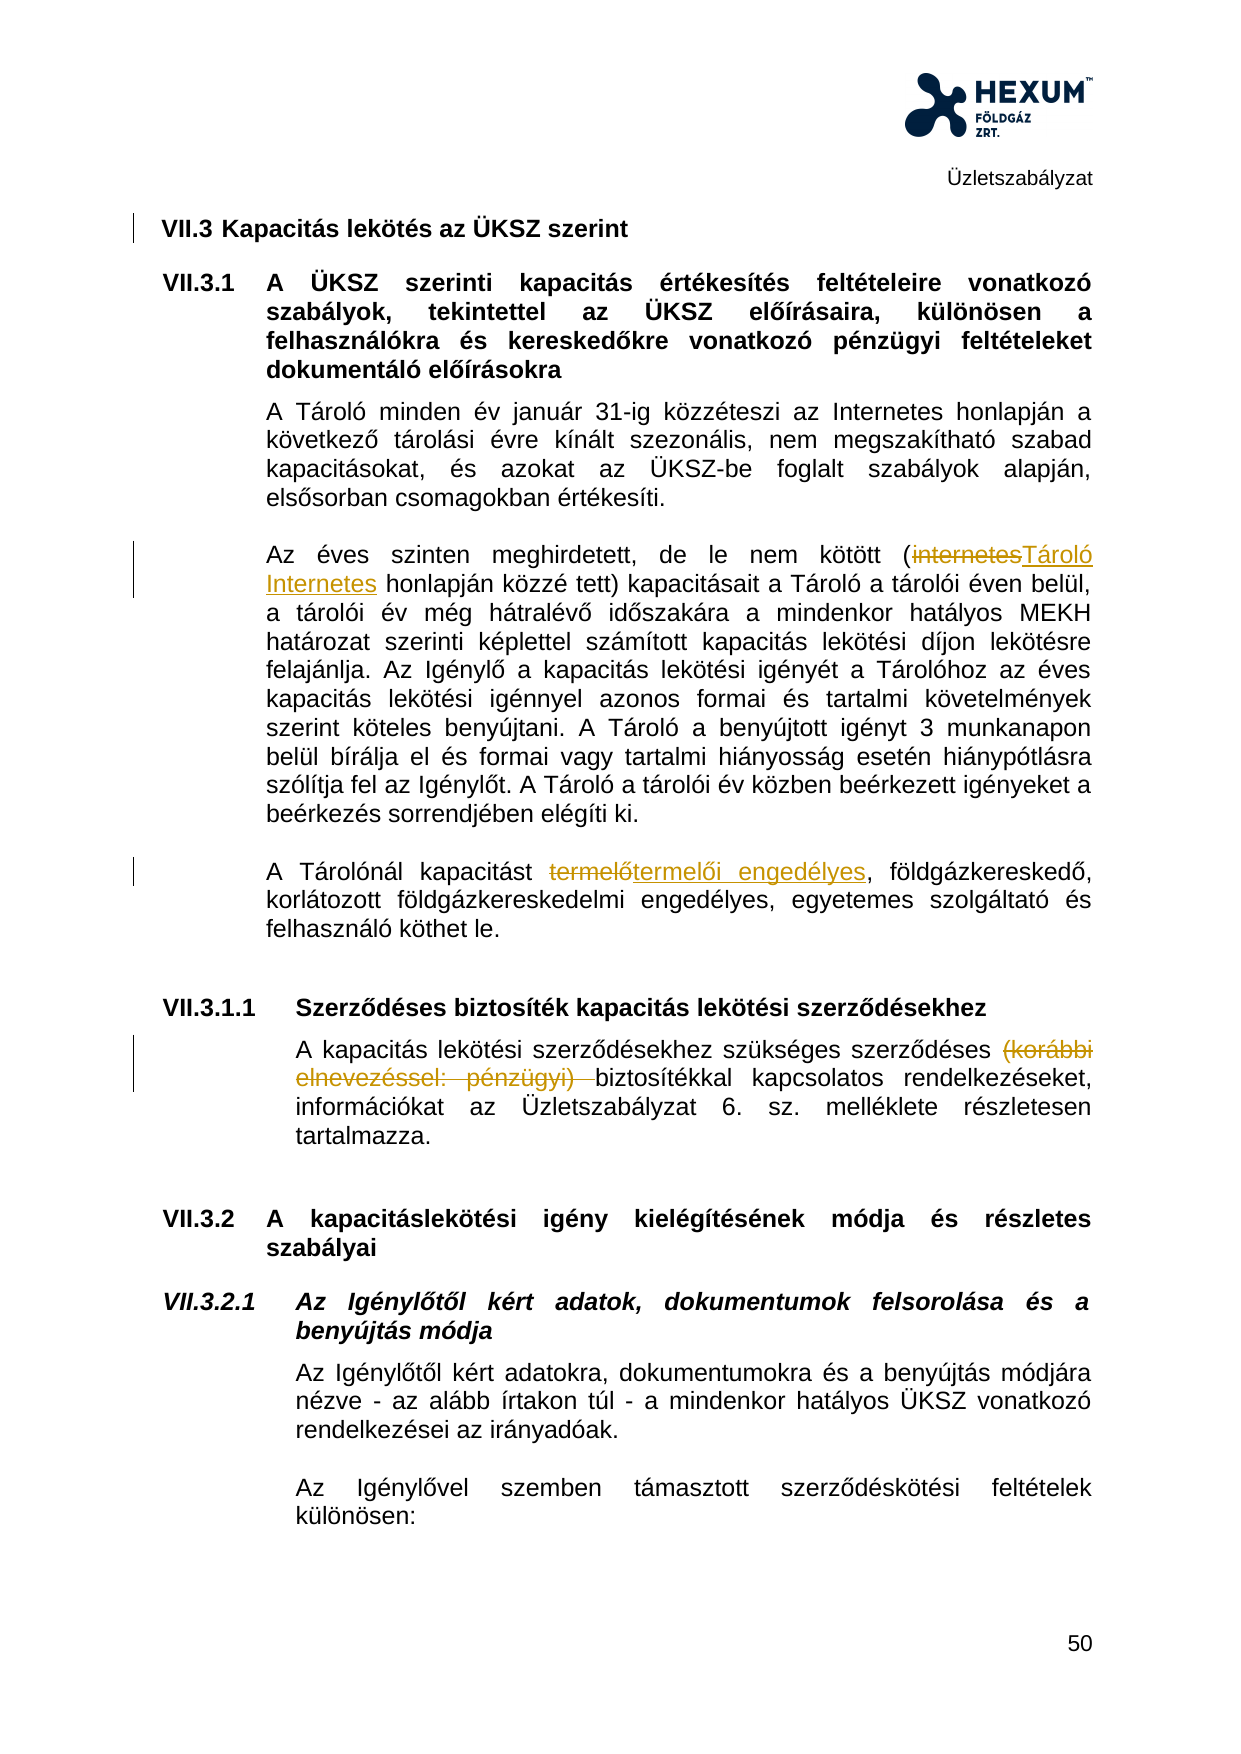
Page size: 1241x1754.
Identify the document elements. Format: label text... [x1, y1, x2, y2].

text Az Igénylőtől kért adatokra, dokumentumokra és a benyújtás módjára nézve - az alább írtakon túl - a mindenkor hatályos ÜKSZ vonatkozó rendelkezései az irányadóak. [295, 1358, 1093, 1444]
subtitle A ÜKSZ szerinti kapacitás értékesítés feltételeire vonatkozó szabályok, tekintettel az ÜKSZ előírásaira, különösen a felhasználókra és kereskedőkre vonatkozó pénzügyi feltételeket dokumentáló előírásokra [162, 268, 1093, 384]
subtitle Az Igénylőtől kért adatok, dokumentumok felsorolása és a benyújtás módja [162, 1287, 1093, 1345]
text Az Igénylővel szemben támasztott szerződéskötési feltételek különösen: [295, 1473, 1093, 1530]
text A Tároló minden év január 31-ig közzéteszi az Internetes honlapján a következő tárolási évre kínált szezonális, nem megszakítható szabad kapacitásokat, és azokat az ÜKSZ-be foglalt szabályok alapján, elsősorban csomagokban értékesíti. [266, 397, 1093, 512]
text A kapacitás lekötési szerződésekhez szükséges szerződéses biztosítékkal kapcsolatos rendelkezéseket, információkat az Üzletszabályzat 6. sz. melléklete részletesen tartalmazza. [295, 1035, 1093, 1150]
subtitle Szerződéses biztosíték kapacitás lekötési szerződésekhez [162, 993, 1093, 1022]
picture [905, 73, 1093, 137]
subtitle A kapacitáslekötési igény kielégítésének módja és részletes szabályai [162, 1203, 1093, 1262]
text Az éves szinten meghirdetett, de le nem kötött ( honlapján közzé tett) kapacitásait a Tároló a tárolói éven belül, a tárolói év még hátralévő időszakára a mindenkor hatályos MEKH határozat szerinti képlettel számított kapacitás lekötési díjon lekötésre felajánlja. Az Igénylő a kapacitás lekötési igényét a Tárolóhoz az éves kapacitás lekötési igénnyel azonos formai és tartalmi követelmények szerint köteles benyújtani. A Tároló a benyújtott igényt 3 munkanapon belül bírálja el és formai vagy tartalmi hiányosság esetén hiánypótlásra szólítja fel az Igénylőt. A Tároló a tárolói év közben beérkezett igényeket a beérkezés sorrendjében elégíti ki. [266, 541, 1093, 828]
subtitle Kapacitás lekötés az ÜKSZ szerint [161, 213, 1093, 243]
text A Tárolónál kapacitást , földgázkereskedő, korlátozott földgázkereskedelmi engedélyes, egyetemes szolgáltató és felhasználó köthet le. [266, 857, 1093, 943]
